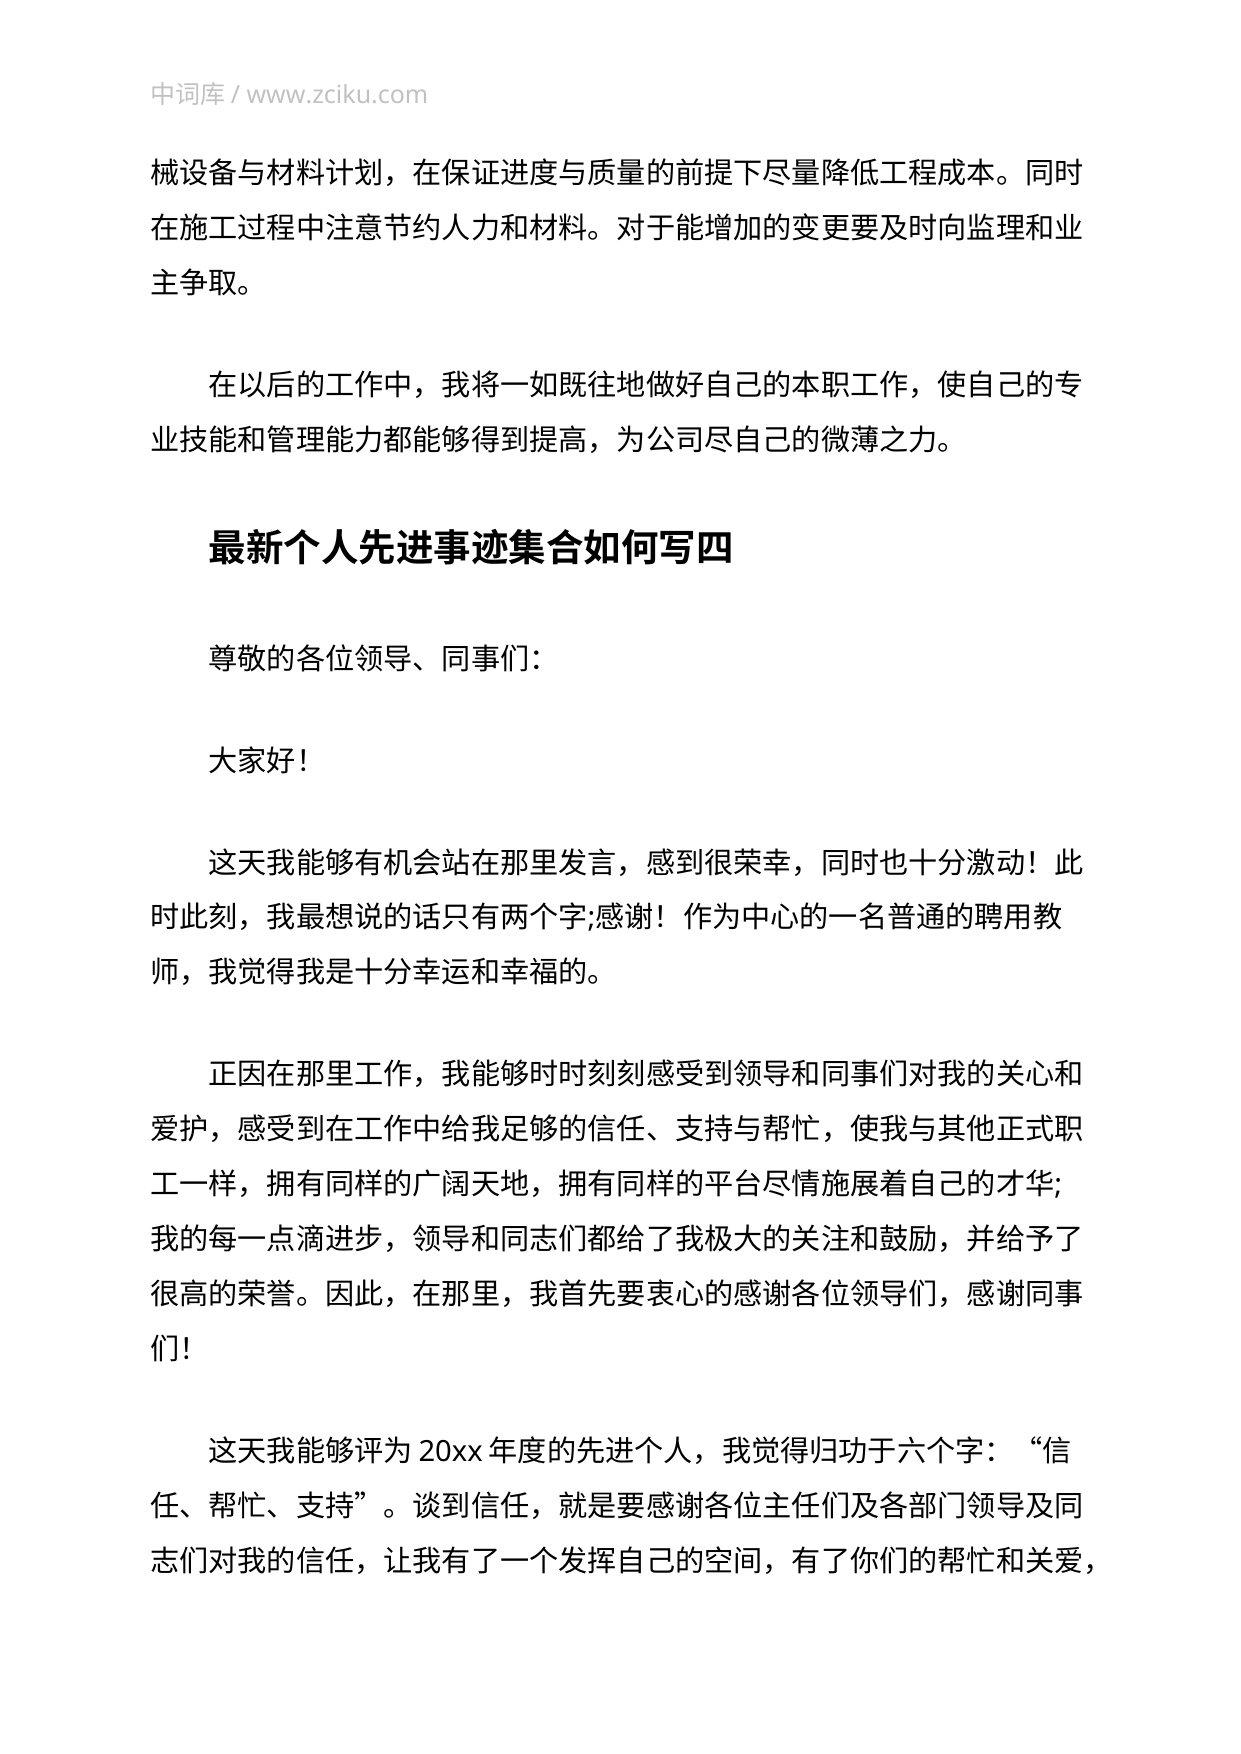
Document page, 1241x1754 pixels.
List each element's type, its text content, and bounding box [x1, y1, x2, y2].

text 最新个人先进事迹集合如何写四 [150, 518, 1090, 572]
text 这天我能够有机会站在那里发言，感到很荣幸，同时也十分激动！此时此刻，我最想说的话只有两个字;感谢！作为中心的一名普通的聘用教师，我觉得我是十分幸运和幸福的。 [150, 839, 1090, 991]
text 大家好！ [150, 737, 1090, 780]
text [150, 1427, 1090, 1579]
text 正因在那里工作，我能够时时刻刻感受到领导和同事们对我的关心和爱护，感受到在工作中给我足够的信任、支持与帮忙，使我与其他正式职工一样，拥有同样的广阔天地，拥有同样的平台尽情施展着自己的才华;我的每一点滴进步，领导和同志们都给了我极大的关注和鼓励，并给予了很高的荣誉。因此，在那里，我首先要衷心的感谢各位领导们，感谢同事们！ [150, 1051, 1090, 1368]
text 在以后的工作中，我将一如既往地做好自己的本职工作，使自己的专业技能和管理能力都能够得到提高，为公司尽自己的微薄之力。 [150, 362, 1090, 459]
text 尊敬的各位领导、同事们： [150, 636, 1090, 678]
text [150, 150, 1090, 302]
